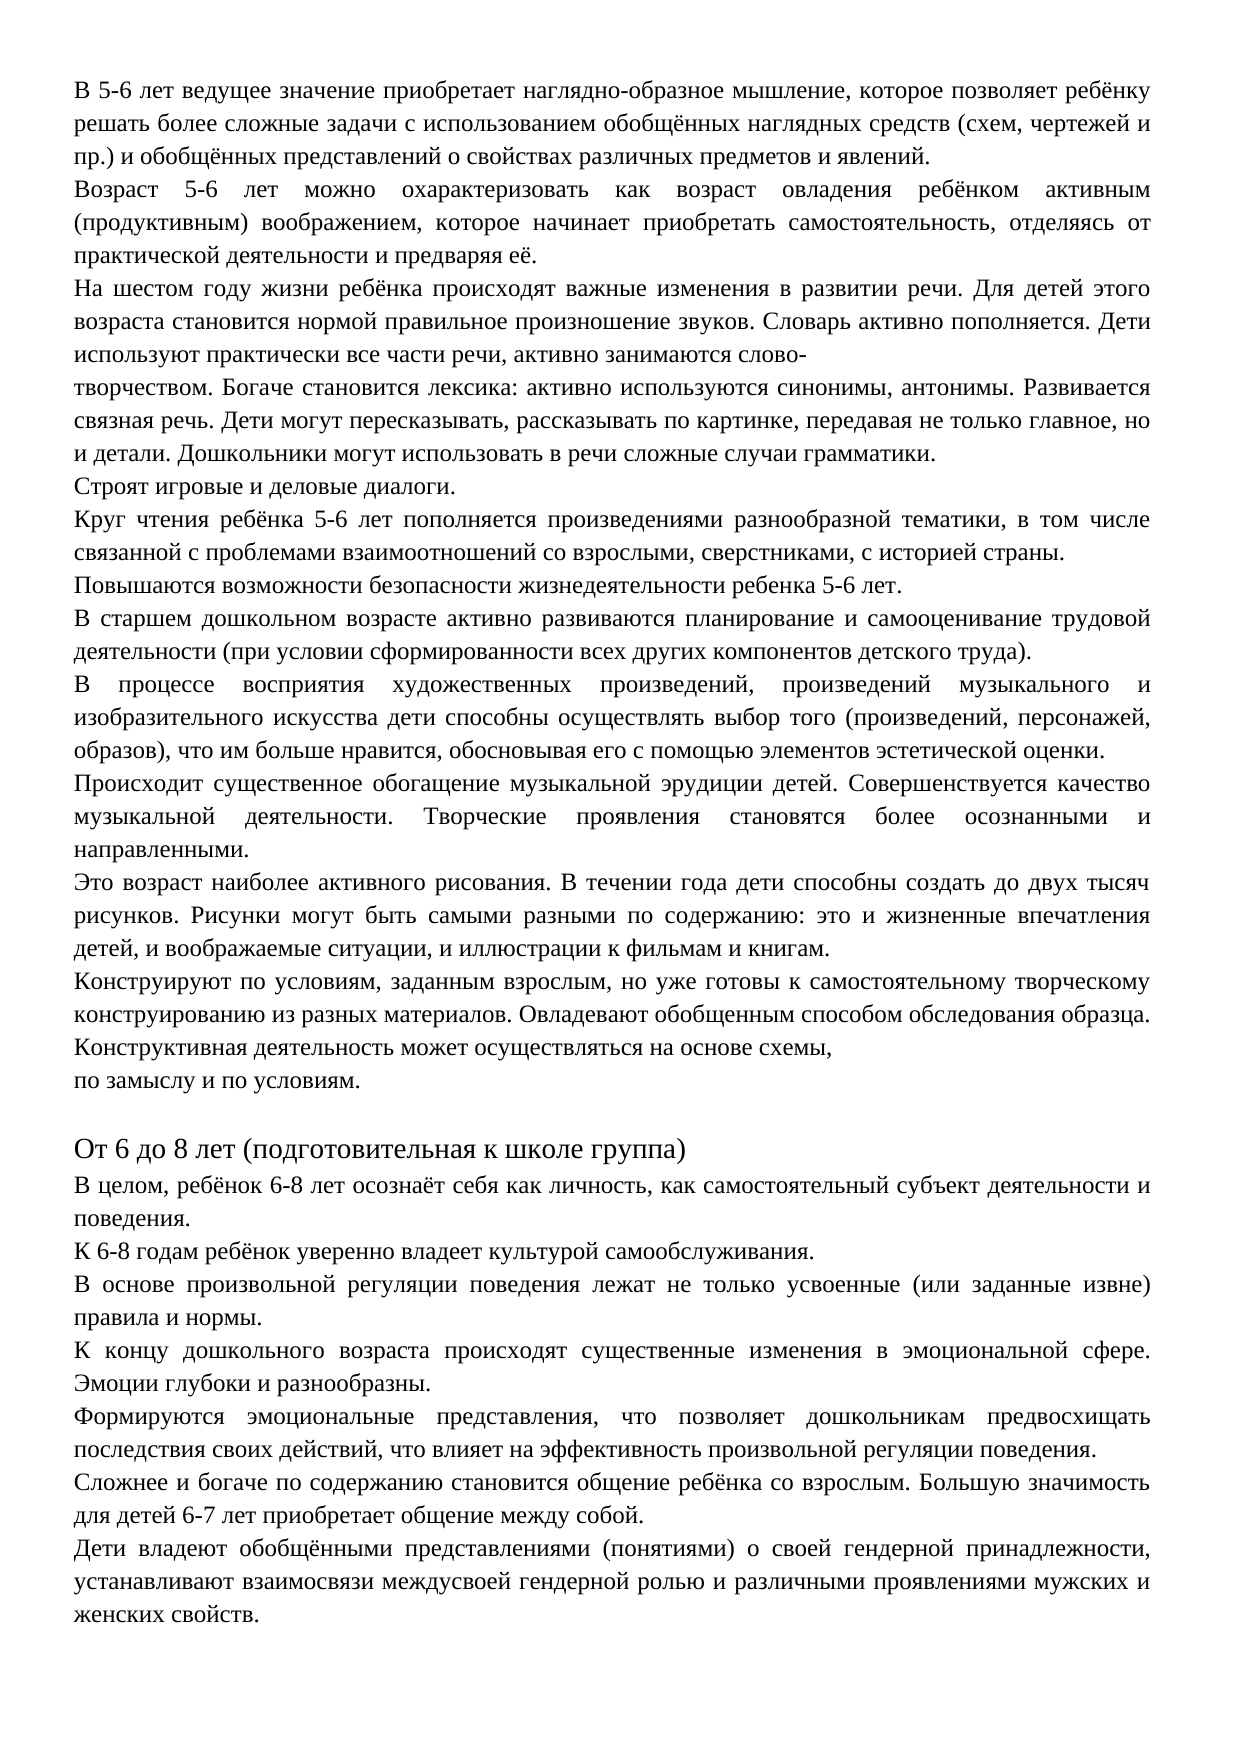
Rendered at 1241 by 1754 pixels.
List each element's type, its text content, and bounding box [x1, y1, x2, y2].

text К концу дошкольного возраста происходят существенные изменения в эмоциональной сфере. Эмоции глубоки и разнообразны. [74, 1335, 1152, 1397]
text Сложнее и богаче по содержанию становится общение ребёнка со взрослым. Большую значимость для детей 6-7 лет приобретает общение между собой. [74, 1467, 1152, 1529]
text Строят игровые и деловые диалоги. [74, 471, 1152, 500]
text Конструируют по условиям, заданным взрослым, но уже готовы к самостоятельному творческому конструированию из разных материалов. Овладевают обобщенным способом обследования образца. Конструктивная деятельность может осуществляться на основе схемы, [74, 966, 1152, 1061]
text В процессе восприятия художественных произведений, произведений музыкального и изобразительного искусства дети способны осуществлять выбор того (произведений, персонажей, образов), что им больше нравится, обосновывая его с помощью элементов эстетической оценки. [74, 669, 1152, 764]
text В 5-6 лет ведущее значение приобретает наглядно-образное мышление, которое позволяет ребёнку решать более сложные задачи с использованием обобщённых наглядных средств (схем, чертежей и пр.) и обобщённых представлений о свойствах различных предметов и явлений. [74, 75, 1152, 170]
text творчеством. Богаче становится лексика: активно используются синонимы, антонимы. Развивается связная речь. Дети могут пересказывать, рассказывать по картинке, передавая не только главное, но и детали. Дошкольники могут использовать в речи сложные случаи грамматики. [74, 372, 1152, 467]
text Дети владеют обобщёнными представлениями (понятиями) о своей гендерной принадлежности, устанавливают взаимосвязи междусвоей гендерной ролью и различными проявлениями мужских и женских свойств. [74, 1533, 1152, 1628]
text В старшем дошкольном возрасте активно развиваются планирование и самооценивание трудовой деятельности (при условии сформированности всех других компонентов детского труда). [74, 603, 1152, 665]
text На шестом году жизни ребёнка происходят важные изменения в развитии речи. Для детей этого возраста становится нормой правильное произношение звуков. Словарь активно пополняется. Дети используют практически все части речи, активно занимаются слово- [74, 273, 1152, 368]
text К 6-8 годам ребёнок уверенно владеет культурой самообслуживания. [74, 1236, 1152, 1265]
text Это возраст наиболее активного рисования. В течении года дети способны создать до двух тысяч рисунков. Рисунки могут быть самыми разными по содержанию: это и жизненные впечатления детей, и воображаемые ситуации, и иллюстрации к фильмам и книгам. [74, 867, 1152, 962]
text Происходит существенное обогащение музыкальной эрудиции детей. Совершенствуется качество музыкальной деятельности. Творческие проявления становятся более осознанными и направленными. [74, 768, 1152, 863]
text Круг чтения ребёнка 5-6 лет пополняется произведениями разнообразной тематики, в том числе связанной с проблемами взаимоотношений со взрослыми, сверстниками, с историей страны. [74, 504, 1152, 566]
text В целом, ребёнок 6-8 лет осознаёт себя как личность, как самостоятельный субъект деятельности и поведения. [74, 1170, 1152, 1232]
text Возраст 5-6 лет можно охарактеризовать как возраст овладения ребёнком активным (продуктивным) воображением, которое начинает приобретать самостоятельность, отделяясь от практической деятельности и предваряя её. [74, 174, 1152, 269]
text Повышаются возможности безопасности жизнедеятельности ребенка 5-6 лет. [74, 570, 1152, 599]
text по замыслу и по условиям. [74, 1066, 1152, 1094]
text В основе произвольной регуляции поведения лежат не только усвоенные (или заданные извне) правила и нормы. [74, 1269, 1152, 1331]
text От 6 до 8 лет (подготовительная к школе группа) [74, 1132, 1152, 1165]
text Формируются эмоциональные представления, что позволяет дошкольникам предвосхищать последствия своих действий, что влияет на эффективность произвольной регуляции поведения. [74, 1401, 1152, 1463]
